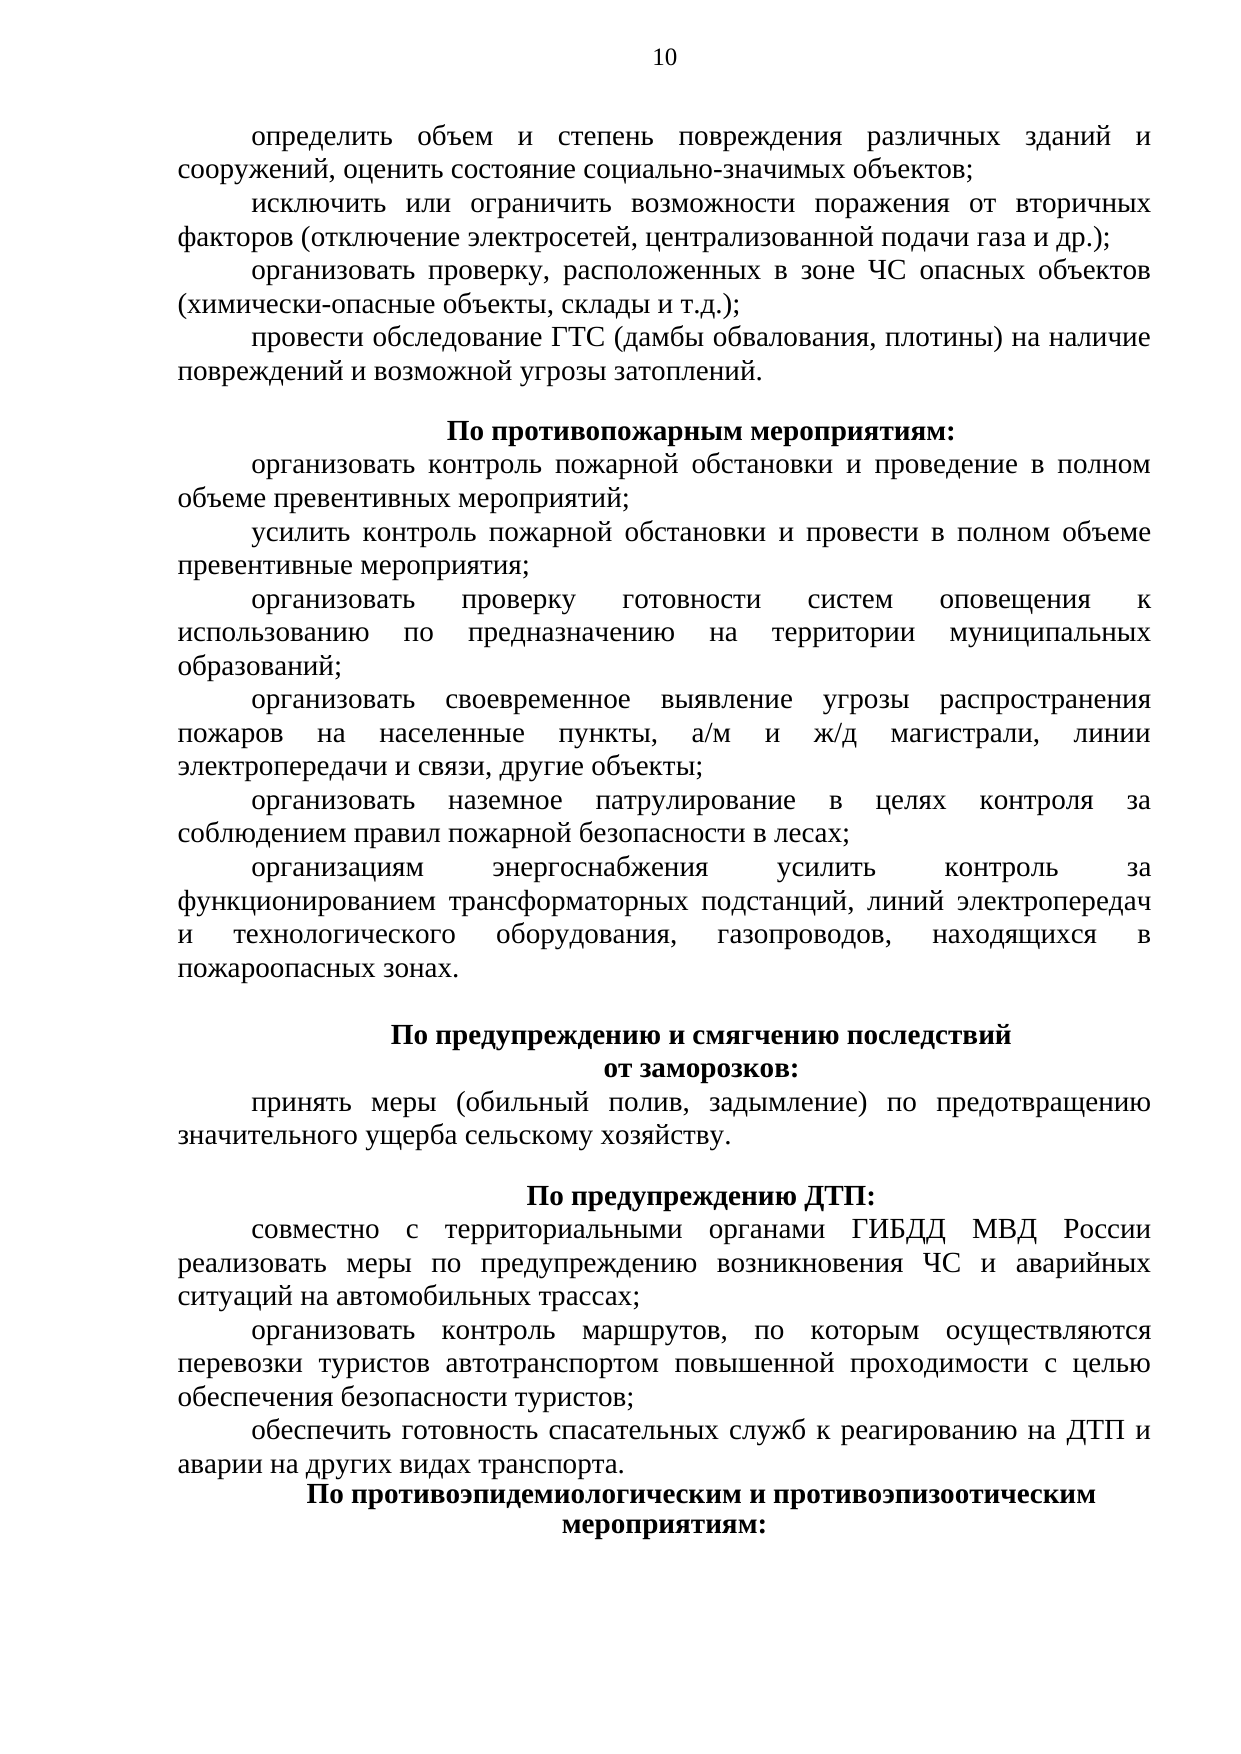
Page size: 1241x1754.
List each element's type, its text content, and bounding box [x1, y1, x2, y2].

text По предупреждению ДТП: [177, 1181, 1152, 1211]
text исключить или ограничить возможности поражения от вторичных факторов (отключение электросетей, централизованной подачи газа и др.); [177, 185, 1152, 252]
text провести обследование ГТС (дамбы обвалования, плотины) на наличие повреждений и возможной угрозы затоплений. [177, 319, 1152, 386]
text обеспечить готовность спасательных служб к реагированию на ДТП и аварии на других видах транспорта. [177, 1412, 1152, 1479]
text от заморозков: [177, 1050, 1152, 1084]
text определить объем и степень повреждения различных зданий и сооружений, оценить состояние социально-значимых объектов; [177, 118, 1152, 185]
text организовать проверку, расположенных в зоне ЧС опасных объектов (химически-опасные объекты, склады и т.д.); [177, 252, 1152, 319]
text По противопожарным мероприятиям: [177, 417, 1152, 447]
text организовать своевременное выявление угрозы распространения пожаров на населенные пункты, а/м и ж/д магистрали, линии электропередачи и связи, другие объекты; [177, 681, 1152, 782]
text принять меры (обильный полив, задымление) по предотвращению значительного ущерба сельскому хозяйству. [177, 1084, 1152, 1151]
text организовать контроль пожарной обстановки и проведение в полном объеме превентивных мероприятий; [177, 447, 1152, 514]
text организациям энергоснабжения усилить контроль за функционированием трансформаторных подстанций, линий электропередач и технологического оборудования, газопроводов, находящихся в пожароопасных зонах. [177, 849, 1152, 983]
text организовать наземное патрулирование в целях контроля за соблюдением правил пожарной безопасности в лесах; [177, 782, 1152, 849]
text По противоэпидемиологическим и противоэпизоотическим мероприятиям: [177, 1479, 1152, 1540]
text усилить контроль пожарной обстановки и провести в полном объеме превентивные мероприятия; [177, 514, 1152, 581]
text организовать контроль маршрутов, по которым осуществляются перевозки туристов автотранспортом повышенной проходимости с целью обеспечения безопасности туристов; [177, 1312, 1152, 1412]
text организовать проверку готовности систем оповещения к использованию по предназначению на территории муниципальных образований; [177, 581, 1152, 681]
text По предупреждению и смягчению последствий [177, 1017, 1152, 1050]
text совместно с территориальными органами ГИБДД МВД России реализовать меры по предупреждению возникновения ЧС и аварийных ситуаций на автомобильных трассах; [177, 1211, 1152, 1312]
